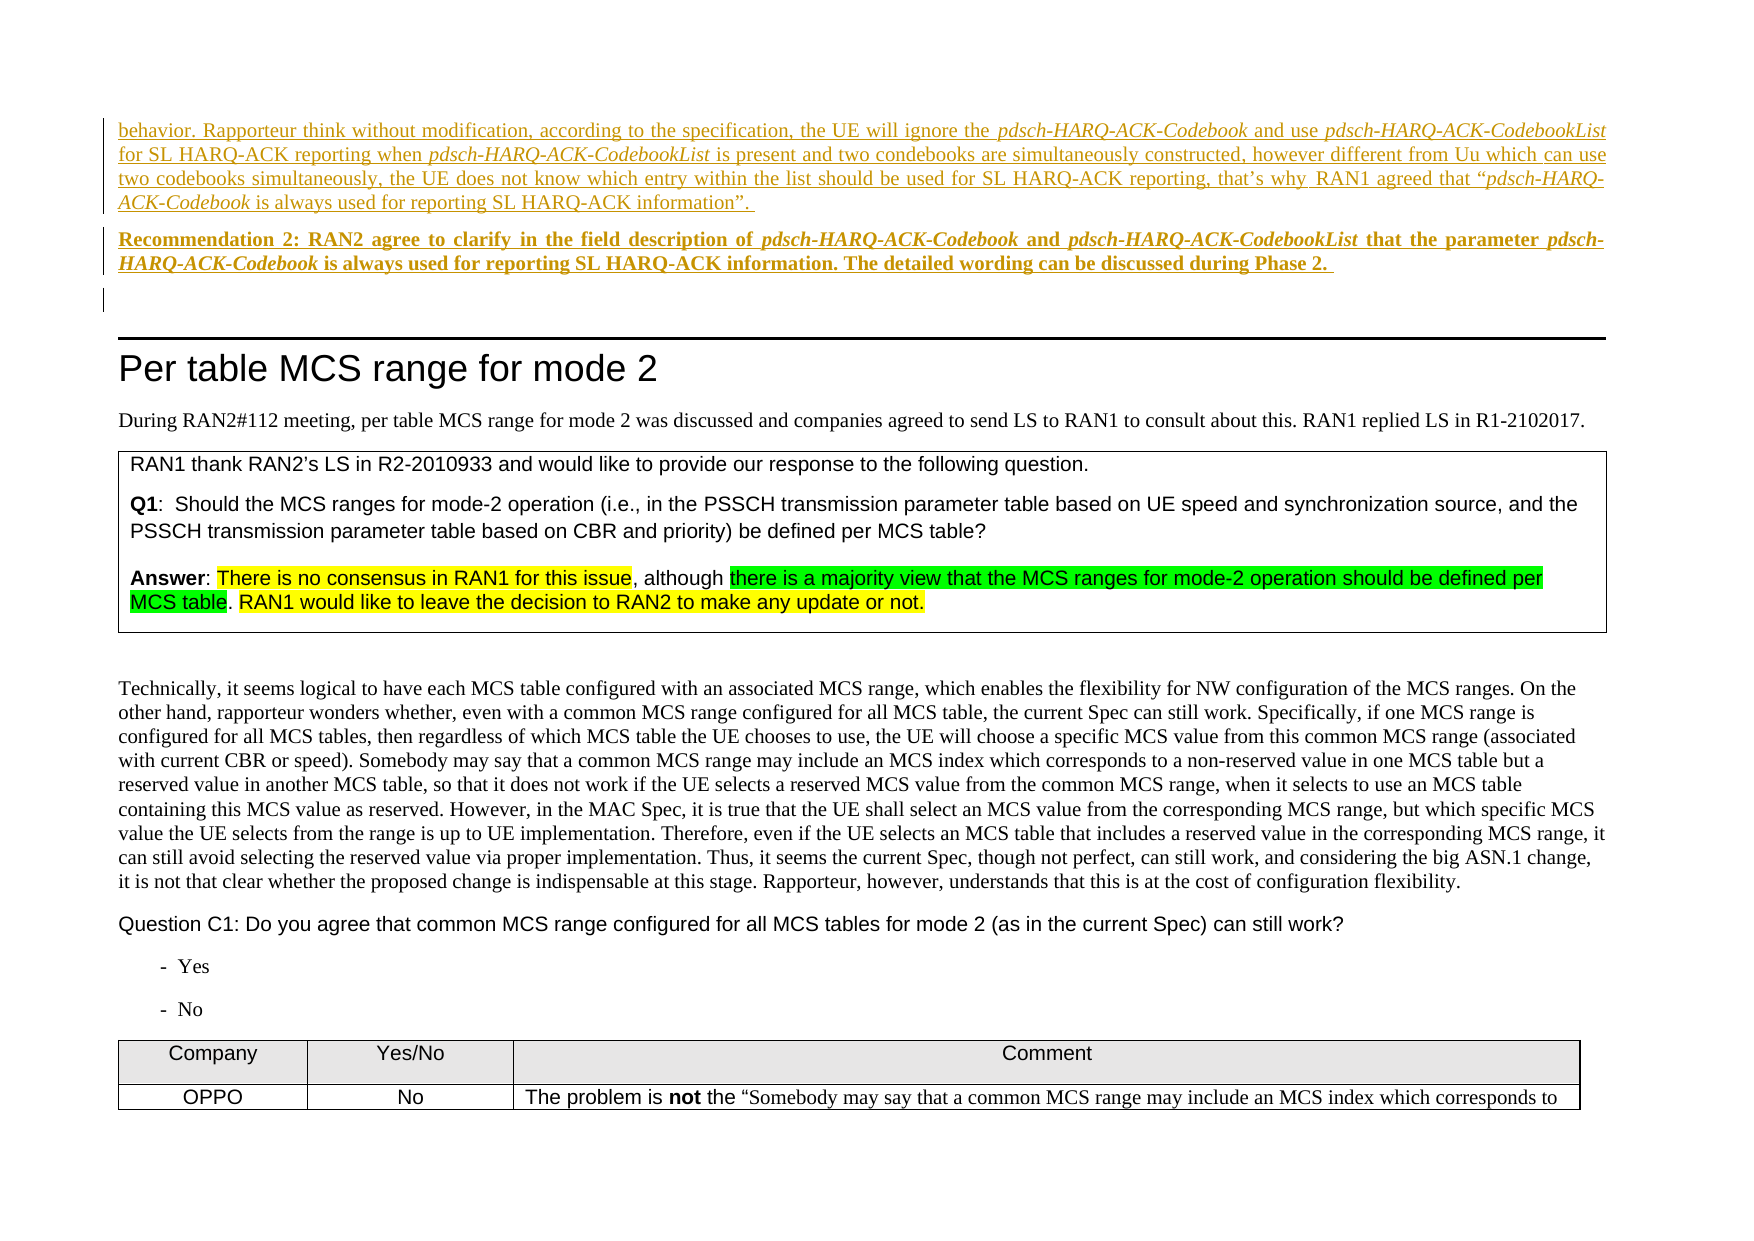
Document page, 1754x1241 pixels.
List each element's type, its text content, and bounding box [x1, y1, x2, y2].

list Yes [160, 954, 1606, 978]
table_cell OPPO [119, 1085, 307, 1109]
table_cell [514, 1085, 1579, 1109]
text During RAN2#112 meeting, per table MCS range for mode 2 was discussed and companies agreed to send LS to RAN1 to consult about this. RAN1 replied LS in R1-2102017. [118, 408, 1606, 432]
text Technically, it seems logical to have each MCS table configured with an associated MCS range, which enables the flexibility for NW configuration of the MCS ranges. On the other hand, rapporteur wonders whether, even with a common MCS range configured for all MCS table, the current Spec can still work. Specifically, if one MCS range is configured for all MCS tables, then regardless of which MCS table the UE chooses to use, the UE will choose a specific MCS value from this common MCS range (associated with current CBR or speed). Somebody may say that a common MCS range may include an MCS index which corresponds to a non-reserved value in one MCS table but a reserved value in another MCS table, so that it does not work if the UE selects a reserved MCS value from the common MCS range, when it selects to use an MCS table containing this MCS value as reserved. However, in the MAC Spec, it is true that the UE shall select an MCS value from the corresponding MCS range, but which specific MCS value the UE selects from the range is up to UE implementation. Therefore, even if the UE selects an MCS table that includes a reserved value in the corresponding MCS range, it can still avoid selecting the reserved value via proper implementation. Thus, it seems the current Spec, though not perfect, can still work, and considering the big ASN.1 change, it is not that clear whether the proposed change is indispensable at this stage. Rapporteur, however, understands that this is at the cost of configuration flexibility. [118, 676, 1606, 893]
table_cell No [308, 1085, 513, 1109]
subtitle Per table MCS range for mode 2 [118, 340, 1606, 389]
table_header RAN1 thank RAN2’s LS in R2-2010933 and would like to provide our response to the following question. Q1: Should the MCS ranges for mode-2 operation (i.e., in the PSSCH transmission parameter table based on UE speed and synchronization source, and the PSSCH transmission parameter table based on CBR and priority) be defined per MCS table? Answer: There is no consensus in RAN1 for this issue, although there is a majority view that the MCS ranges for mode-2 operation should be defined per MCS table. RAN1 would like to leave the decision to RAN2 to make any update or not. [119, 452, 1606, 632]
subtitle Question C1: Do you agree that common MCS range configured for all MCS tables for mode 2 (as in the current Spec) can still work? [118, 911, 1606, 935]
table_header Yes/No [308, 1041, 513, 1083]
table_header Company [119, 1041, 307, 1083]
list No [160, 997, 1606, 1021]
table_header Comment [514, 1041, 1579, 1083]
